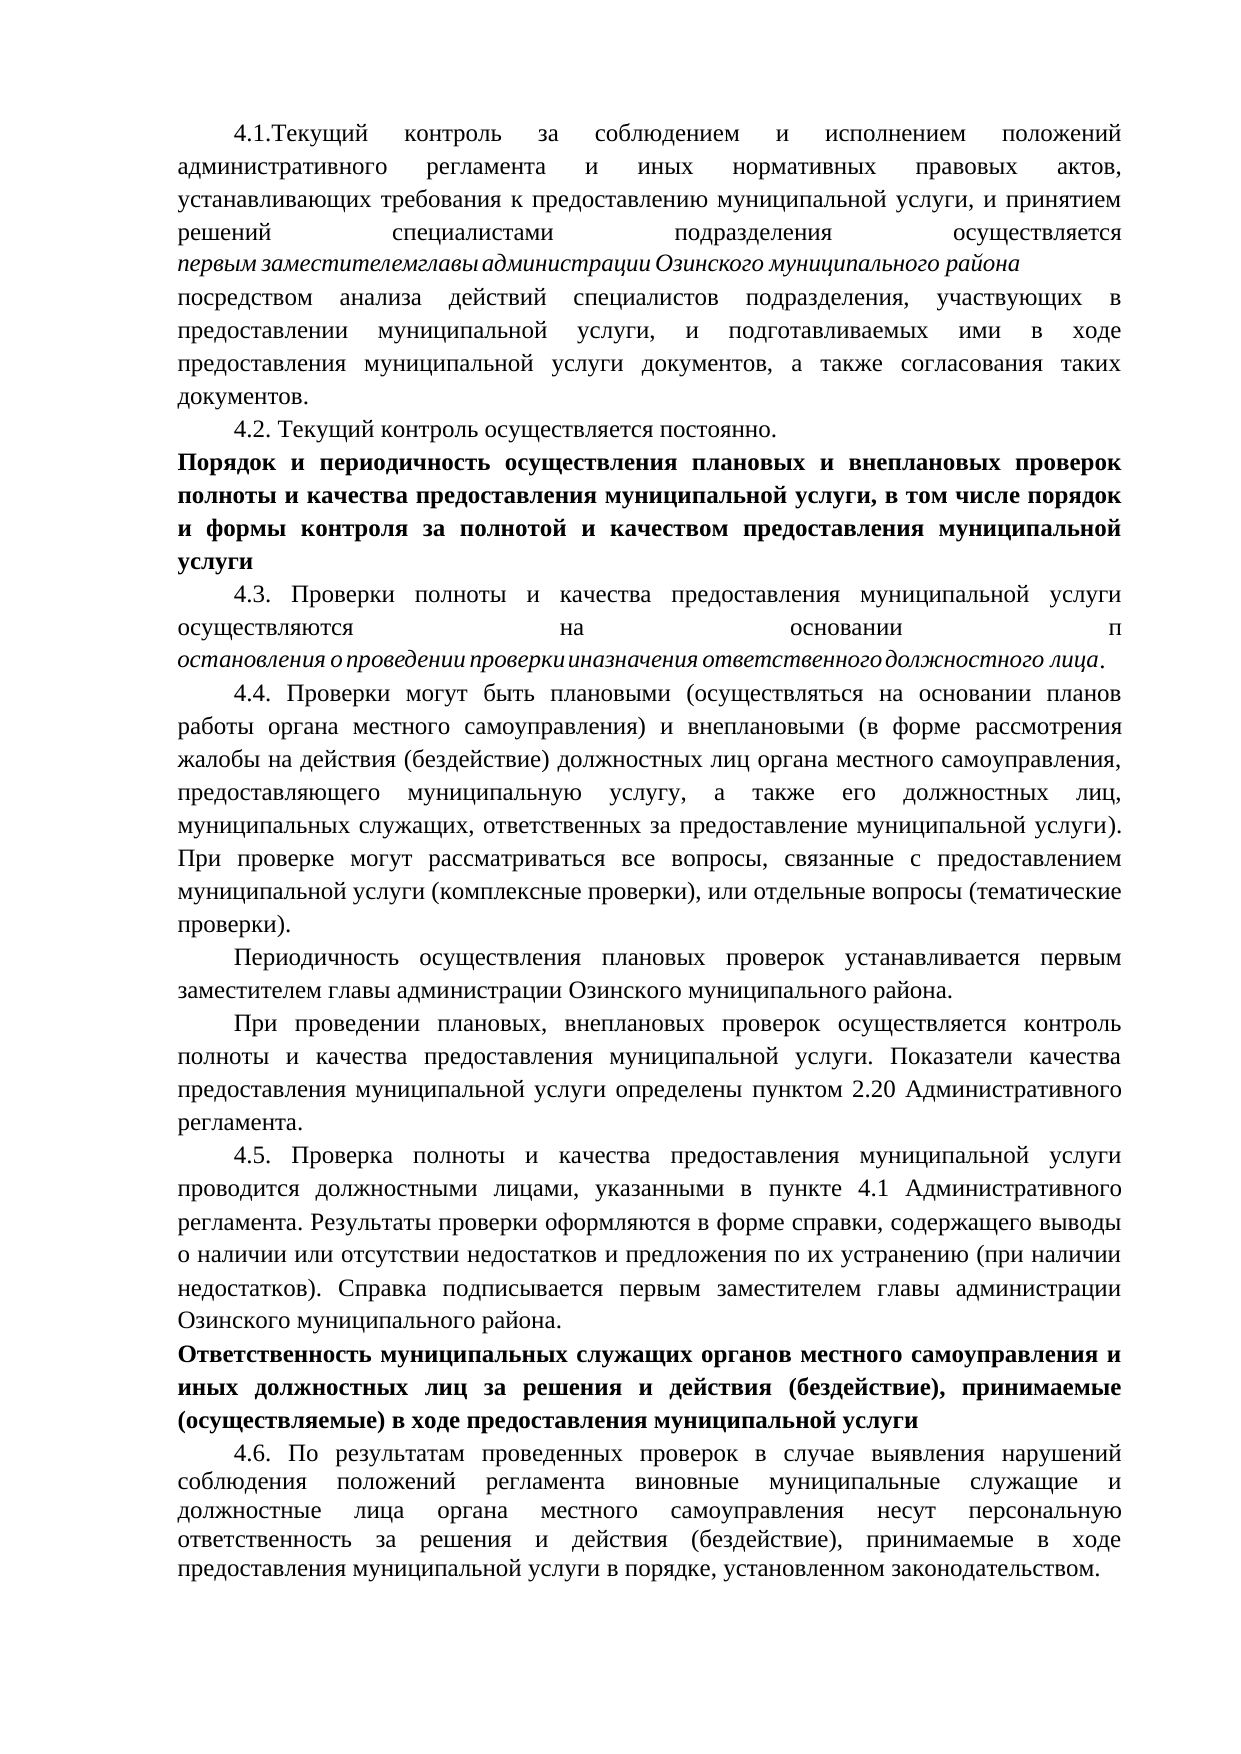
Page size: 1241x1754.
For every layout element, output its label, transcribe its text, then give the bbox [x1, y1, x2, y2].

text Ответственность муниципальных служащих органов местного самоуправления и иных должностных лиц за решения и действия (бездействие), принимаемые (осуществляемые) в ходе предоставления муниципальной услуги [177, 1339, 1122, 1433]
text 4.3. Проверки полноты и качества предоставления муниципальной услуги осуществляются на основании п. [177, 579, 1122, 674]
text 4.4. Проверки могут быть плановыми (осуществляться на основании планов работы органа местного самоуправления) и внеплановыми (в форме рассмотрения жалобы на действия (бездействие) должностных лиц органа местного самоуправления, предоставляющего муниципальную услугу, а также его должностных лиц, муниципальных служащих, ответственных за предоставление муниципальной услуги). При проверке могут рассматриваться все вопросы, связанные с предоставлением муниципальной услуги (комплексные проверки), или отдельные вопросы (тематические проверки). [177, 678, 1122, 938]
text Порядок и периодичность осуществления плановых и внеплановых проверок полноты и качества предоставления муниципальной услуги, в том числе порядок и формы контроля за полнотой и качеством предоставления муниципальной услуги [177, 447, 1122, 575]
text 4.6. По результатам проведенных проверок в случае выявления нарушений соблюдения положений регламента виновные муниципальные служащие и должностные лица органа местного самоуправления несут персональную ответственность за решения и действия (бездействие), принимаемые в ходе предоставления муниципальной услуги в порядке, установленном законодательством. [177, 1438, 1122, 1581]
text 4.1.Текущий контроль за соблюдением и исполнением положений административного регламента и иных нормативных правовых актов, устанавливающих требования к предоставлению муниципальной услуги, и принятием решений специалистами подразделения осуществляется посредством анализа действий специалистов подразделения, участвующих в предоставлении муниципальной услуги, и подготавливаемых ими в ходе предоставления муниципальной услуги документов, а также согласования таких документов. [177, 118, 1122, 410]
text При проведении плановых, внеплановых проверок осуществляется контроль полноты и качества предоставления муниципальной услуги. Показатели качества предоставления муниципальной услуги определены пунктом 2.20 Административного регламента. [177, 1008, 1122, 1136]
text 4.2. Текущий контроль осуществляется постоянно. [177, 414, 1122, 443]
text 4.5. Проверка полноты и качества предоставления муниципальной услуги проводится должностными лицами, указанными в пункте 4.1 Административного регламента. Результаты проверки оформляются в форме справки, содержащего выводы о наличии или отсутствии недостатков и предложения по их устранению (при наличии недостатков). Справка подписывается первым заместителем главы администрации Озинского муниципального района. [177, 1141, 1122, 1334]
text Периодичность осуществления плановых проверок устанавливается первым заместителем главы администрации Озинского муниципального района. [177, 942, 1122, 1004]
